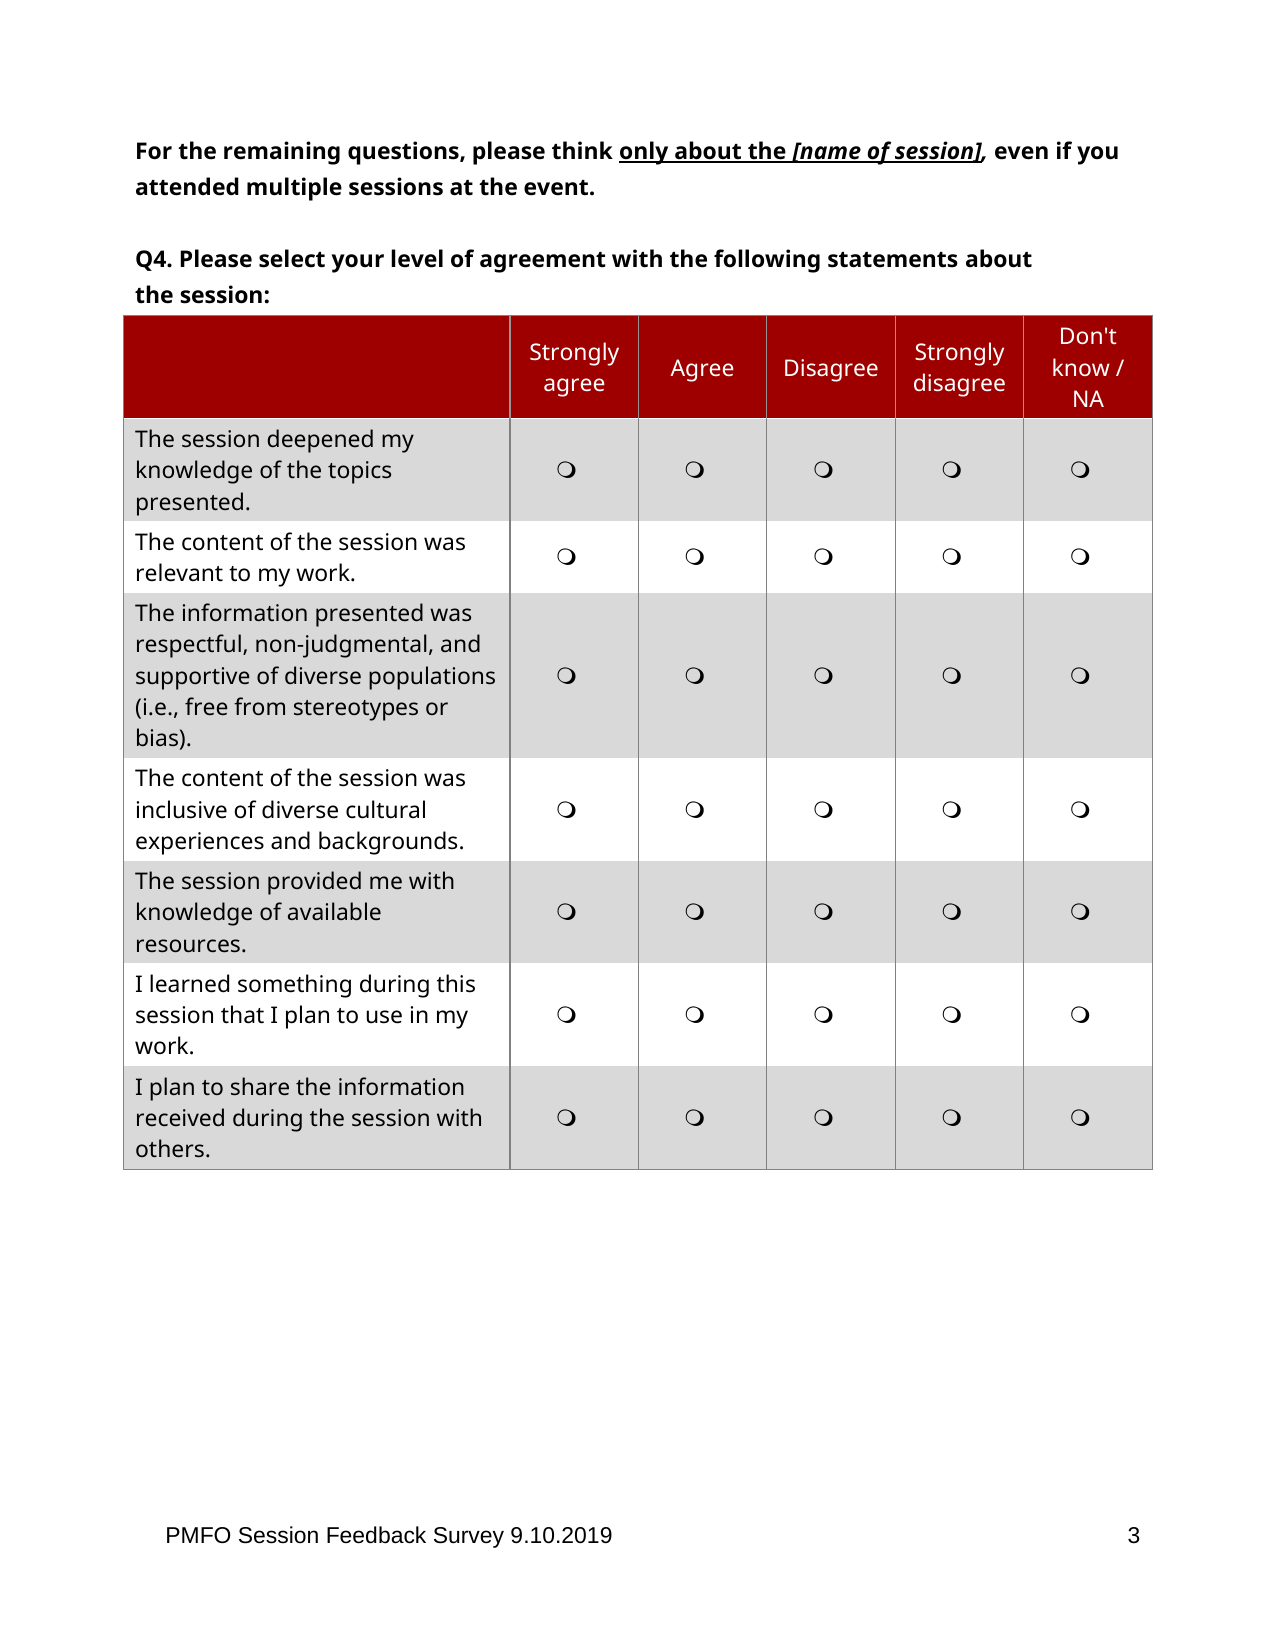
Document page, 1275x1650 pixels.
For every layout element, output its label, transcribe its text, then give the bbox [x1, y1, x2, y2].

table_cell [511, 1066, 638, 1169]
table_cell [1024, 861, 1152, 963]
table_cell [767, 1066, 895, 1169]
table_cell [1024, 593, 1152, 758]
table_cell [1024, 521, 1152, 593]
table_cell [1024, 1066, 1152, 1169]
table_header Don't know / NA [1024, 316, 1152, 418]
table_cell [639, 521, 766, 593]
table_cell [639, 1066, 766, 1169]
table_cell [511, 963, 638, 1066]
table_header [124, 316, 509, 418]
table_cell The content of the session was relevant to my work. [124, 521, 509, 593]
table_cell [1024, 758, 1152, 861]
text Q4. Please select your level of agreement with the following statements about the session: [135, 243, 1140, 310]
table_cell [896, 758, 1023, 861]
table_cell [511, 593, 638, 758]
table_cell [767, 593, 895, 758]
table_cell [896, 593, 1023, 758]
table_cell The information presented was respectful, non-judgmental, and supportive of diverse populations (i.e., free from stereotypes or bias). [124, 593, 509, 758]
table_cell [767, 758, 895, 861]
table_cell The content of the session was inclusive of diverse cultural experiences and backgrounds. [124, 758, 509, 861]
table_cell [639, 963, 766, 1066]
table_cell I learned something during this session that I plan to use in my work. [124, 963, 509, 1066]
table_cell [896, 419, 1023, 521]
table_cell [511, 861, 638, 963]
table_cell [639, 593, 766, 758]
table_cell [511, 758, 638, 861]
table_cell I plan to share the information received during the session with others. [124, 1066, 509, 1169]
table_cell [639, 861, 766, 963]
table_header Strongly agree [511, 316, 638, 418]
text For the remaining questions, please think only about the [name of session], even if you attended multiple sessions at the event. [135, 135, 1140, 202]
table_cell The session provided me with knowledge of available resources. [124, 861, 509, 963]
table_cell [896, 1066, 1023, 1169]
table_cell [767, 963, 895, 1066]
table_cell [511, 521, 638, 593]
table_cell [511, 419, 638, 521]
table_header Agree [639, 316, 766, 418]
table_cell The session deepened my knowledge of the topics presented. [124, 419, 509, 521]
table_cell [896, 861, 1023, 963]
table_cell [767, 419, 895, 521]
table_cell [1024, 419, 1152, 521]
table_cell [767, 861, 895, 963]
table_cell [1024, 963, 1152, 1066]
table_cell [639, 419, 766, 521]
table_cell [896, 963, 1023, 1066]
table_cell [767, 521, 895, 593]
table_cell [896, 521, 1023, 593]
table_header Strongly disagree [896, 316, 1023, 418]
table_header Disagree [767, 316, 895, 418]
table_cell [639, 758, 766, 861]
